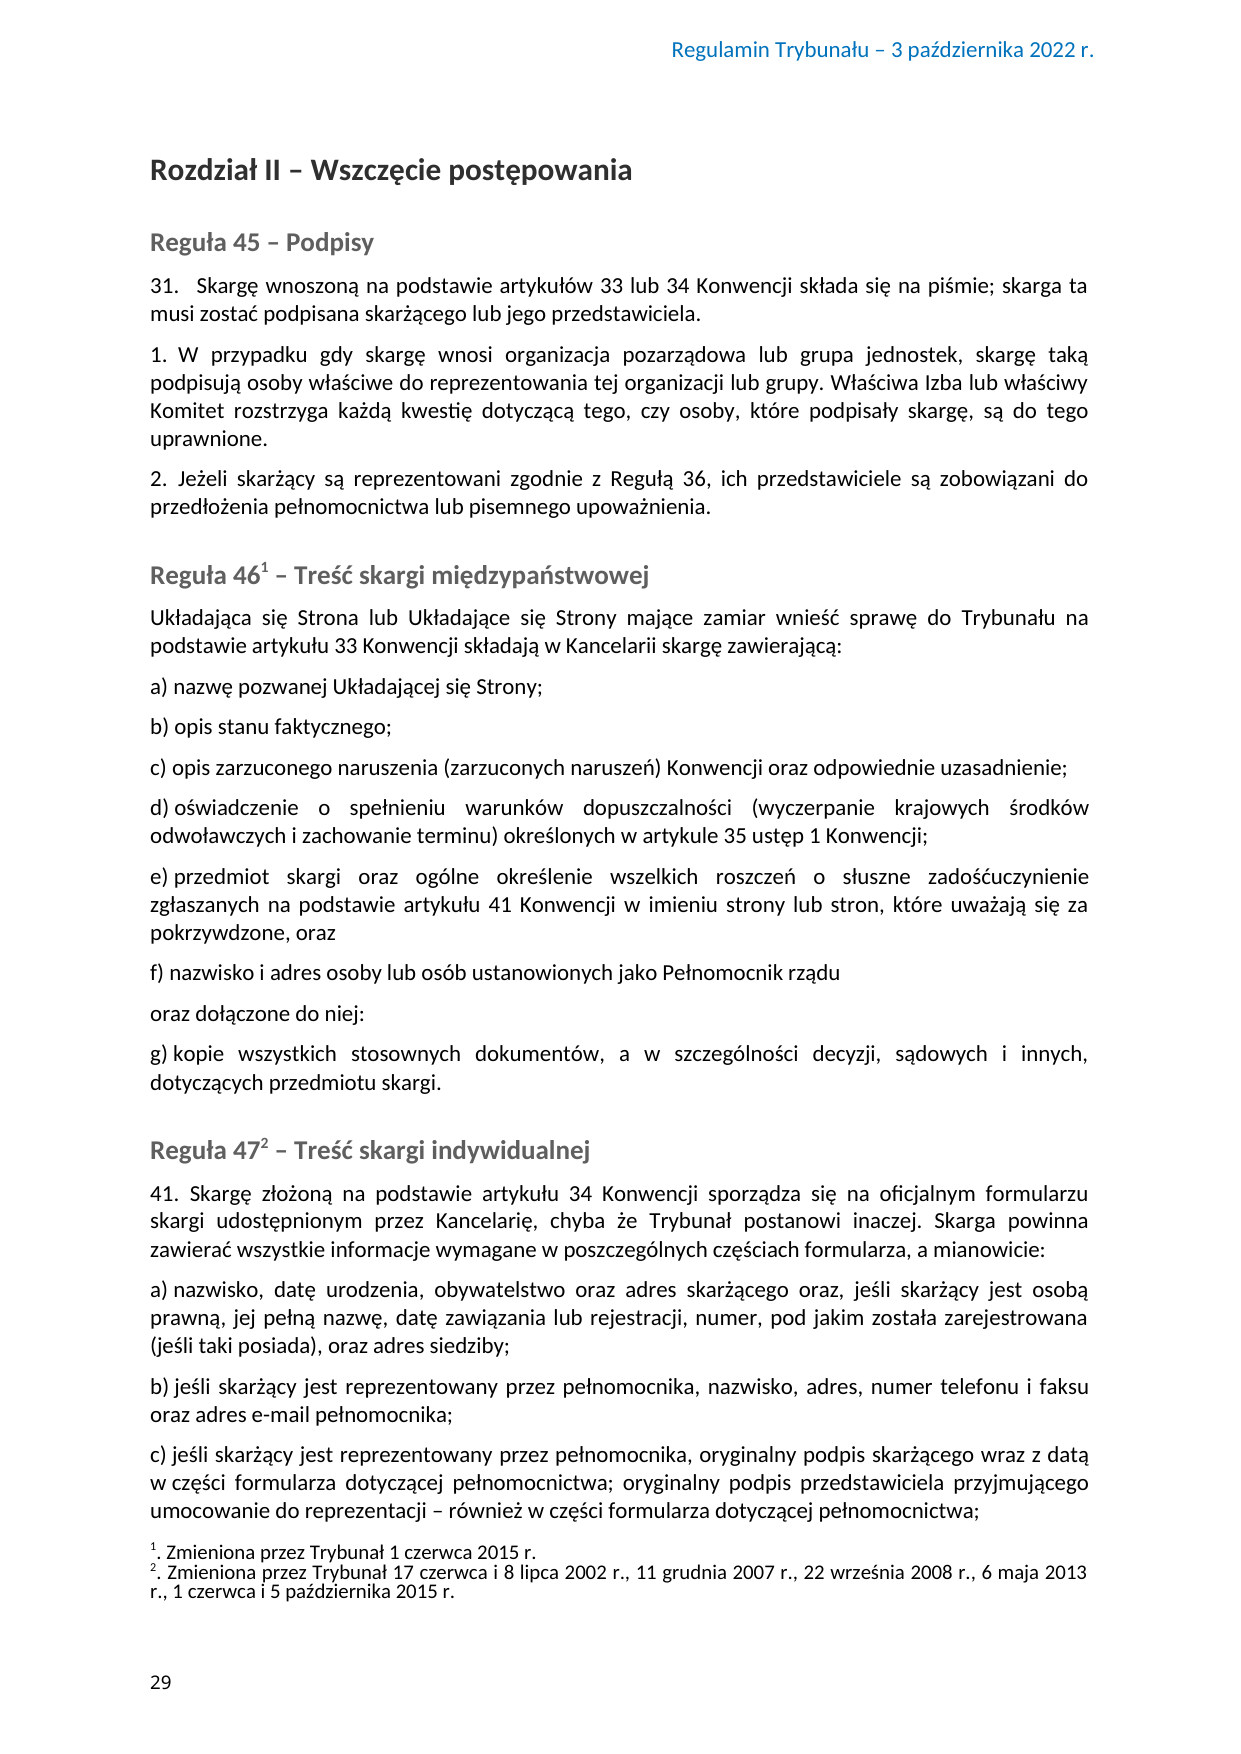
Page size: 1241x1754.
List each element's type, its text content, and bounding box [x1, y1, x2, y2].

text oraz dołączone do niej: [150, 999, 1090, 1027]
text Reguła 45 – Podpisy [150, 226, 1090, 259]
text a) nazwę pozwanej Układającej się Strony; [150, 672, 1090, 700]
text Reguła 46 – Treść skargi międzypaństwowej [150, 558, 1090, 591]
text f) nazwisko i adres osoby lub osób ustanowionych jako Pełnomocnik rządu [150, 958, 1090, 987]
text 2. W przypadku gdy skargę wnosi organizacja pozarządowa lub grupa jednostek, skargę taką podpisują osoby właściwe do reprezentowania tej organizacji lub grupy. Właściwa Izba lub właściwy Komitet rozstrzyga każdą kwestię dotyczącą tego, czy osoby, które podpisały skargę, są do tego uprawnione. [150, 340, 1090, 452]
text c) opis zarzuconego naruszenia (zarzuconych naruszeń) Konwencji oraz odpowiednie uzasadnienie; [150, 753, 1090, 781]
text 1. Skargę wnoszoną na podstawie artykułów 33 lub 34 Konwencji składa się na piśmie; skarga ta musi zostać podpisana skarżącego lub jego przedstawiciela. [150, 271, 1090, 327]
text 1. Skargę złożoną na podstawie artykułu 34 Konwencji sporządza się na oficjalnym formularzu skargi udostępnionym przez Kancelarię, chyba że Trybunał postanowi inaczej. Skarga powinna zawierać wszystkie informacje wymagane w poszczególnych częściach formularza, a mianowicie: [150, 1179, 1090, 1263]
text b) opis stanu faktycznego; [150, 712, 1090, 740]
text b) jeśli skarżący jest reprezentowany przez pełnomocnika, nazwisko, adres, numer telefonu i faksu oraz adres e-mail pełnomocnika; [150, 1372, 1090, 1428]
text 3. Jeżeli skarżący są reprezentowani zgodnie z Regułą 36, ich przedstawiciele są zobowiązani do przedłożenia pełnomocnictwa lub pisemnego upoważnienia. [150, 464, 1090, 520]
text g) kopie wszystkich stosownych dokumentów, a w szczególności decyzji, sądowych i innych, dotyczących przedmiotu skargi. [150, 1039, 1090, 1096]
title Rozdział II – Wszczęcie postępowania [150, 150, 1090, 188]
text c) jeśli skarżący jest reprezentowany przez pełnomocnika, oryginalny podpis skarżącego wraz z datą w części formularza dotyczącej pełnomocnictwa; oryginalny podpis przedstawiciela przyjmującego umocowanie do reprezentacji – również w części formularza dotyczącej pełnomocnictwa; [150, 1440, 1090, 1524]
text a) nazwisko, datę urodzenia, obywatelstwo oraz adres skarżącego oraz, jeśli skarżący jest osobą prawną, jej pełną nazwę, datę zawiązania lub rejestracji, numer, pod jakim została zarejestrowana (jeśli taki posiada), oraz adres siedziby; [150, 1275, 1090, 1359]
text e) przedmiot skargi oraz ogólne określenie wszelkich roszczeń o słuszne zadośćuczynienie zgłaszanych na podstawie artykułu 41 Konwencji w imieniu strony lub stron, które uważają się za pokrzywdzone, oraz [150, 862, 1090, 946]
text d) oświadczenie o spełnieniu warunków dopuszczalności (wyczerpanie krajowych środków odwoławczych i zachowanie terminu) określonych w artykule 35 ustęp 1 Konwencji; [150, 793, 1090, 849]
text Reguła 47 – Treść skargi indywidualnej [150, 1133, 1090, 1166]
text Układająca się Strona lub Układające się Strony mające zamiar wnieść sprawę do Trybunału na podstawie artykułu 33 Konwencji składają w Kancelarii skargę zawierającą: [150, 603, 1090, 659]
